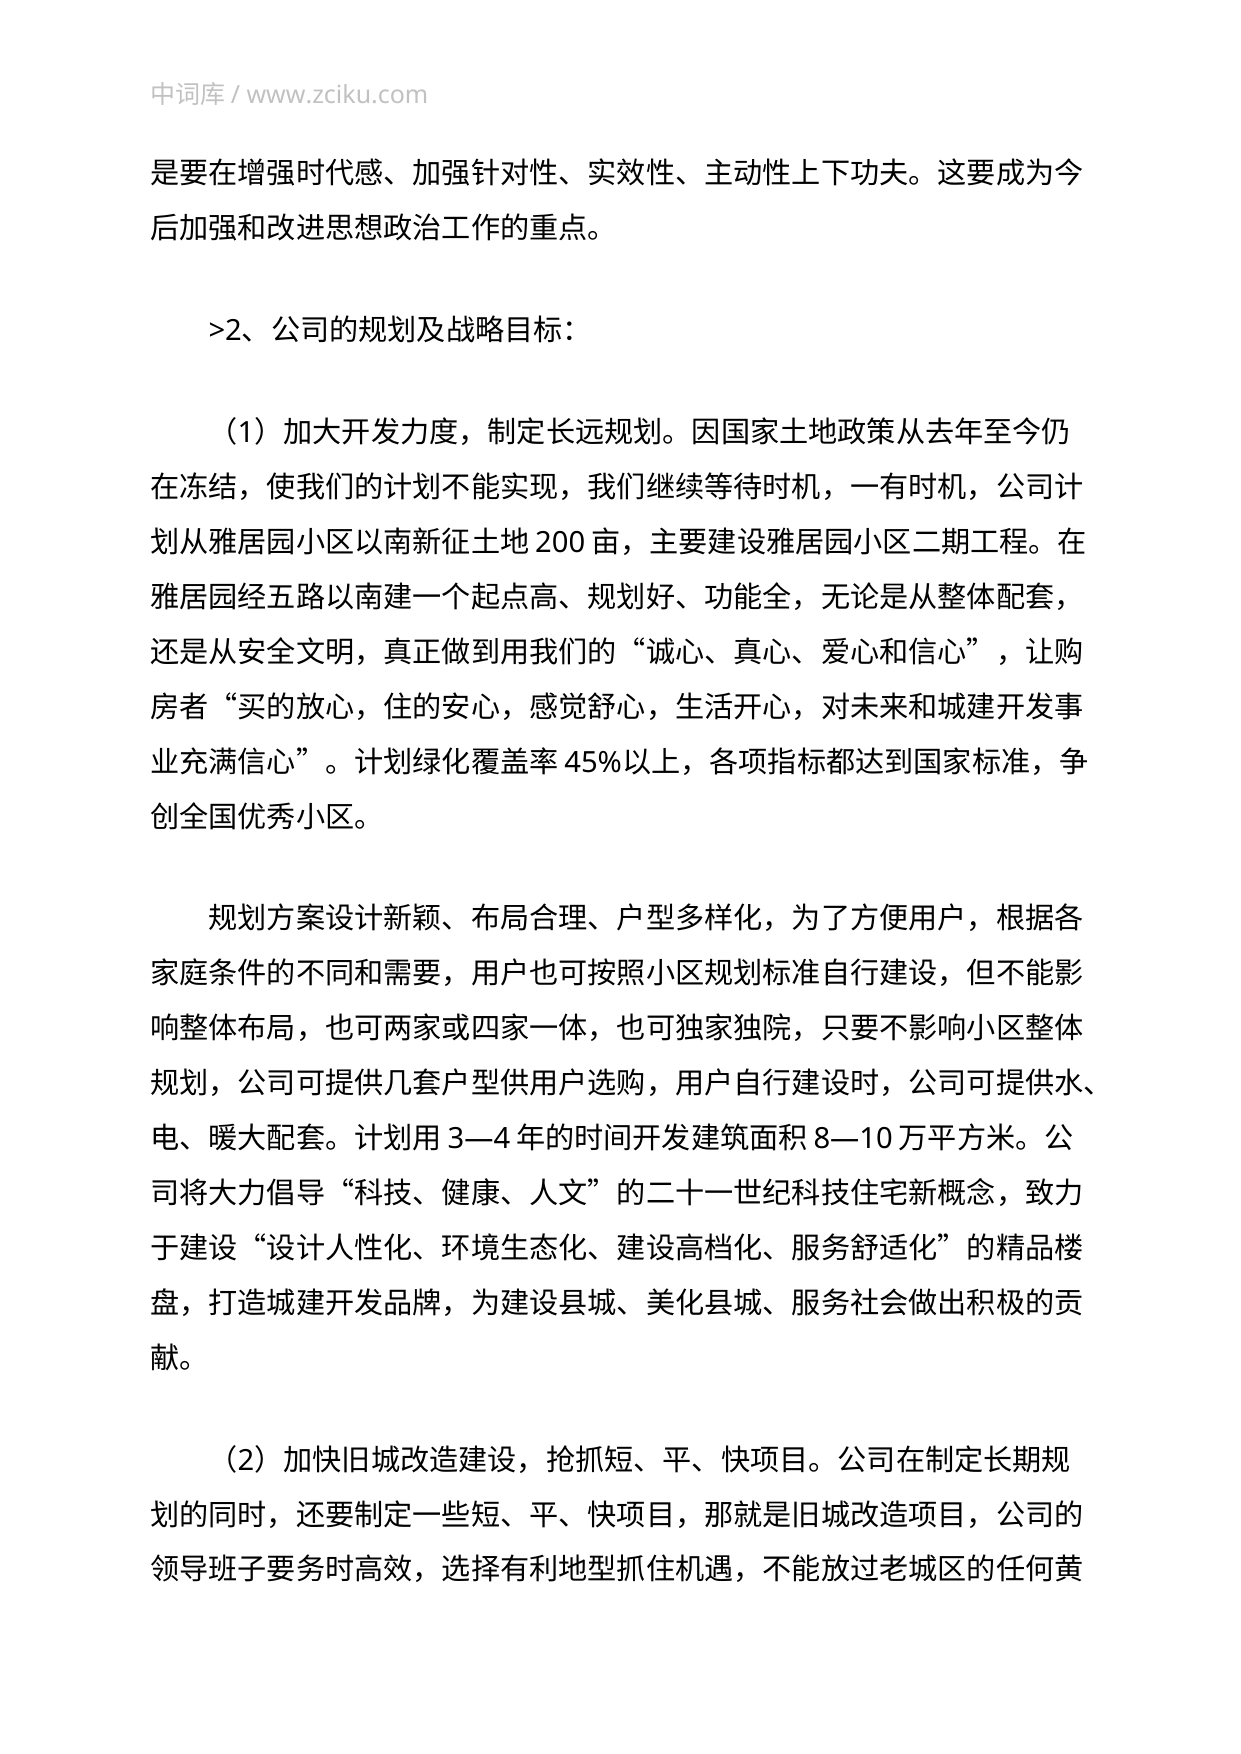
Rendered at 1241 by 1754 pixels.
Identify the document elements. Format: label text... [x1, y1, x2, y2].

text 规划方案设计新颖、布局合理、户型多样化，为了方便用户，根据各家庭条件的不同和需要，用户也可按照小区规划标准自行建设，但不能影响整体布局，也可两家或四家一体，也可独家独院，只要不影响小区整体规划，公司可提供几套户型供用户选购，用户自行建设时，公司可提供水、电、暖大配套。计划用3—4年的时间开发建筑面积8—10万平方米。公司将大力倡导“科技、健康、人文”的二十一世纪科技住宅新概念，致力于建设“设计人性化、环境生态化、建设高档化、服务舒适化”的精品楼盘，打造城建开发品牌，为建设县城、美化县城、服务社会做出积极的贡献。 [150, 895, 1090, 1377]
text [150, 1436, 1090, 1588]
text （1）加大开发力度，制定长远规划。因国家土地政策从去年至今仍在冻结，使我们的计划不能实现，我们继续等待时机，一有时机，公司计划从雅居园小区以南新征土地200亩，主要建设雅居园小区二期工程。在雅居园经五路以南建一个起点高、规划好、功能全，无论是从整体配套，还是从安全文明，真正做到用我们的“诚心、真心、爱心和信心”，让购房者“买的放心，住的安心，感觉舒心，生活开心，对未来和城建开发事业充满信心”。计划绿化覆盖率45%以上，各项指标都达到国家标准，争创全国优秀小区。 [150, 409, 1090, 836]
text >2、公司的规划及战略目标： [150, 307, 1090, 349]
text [150, 150, 1090, 247]
